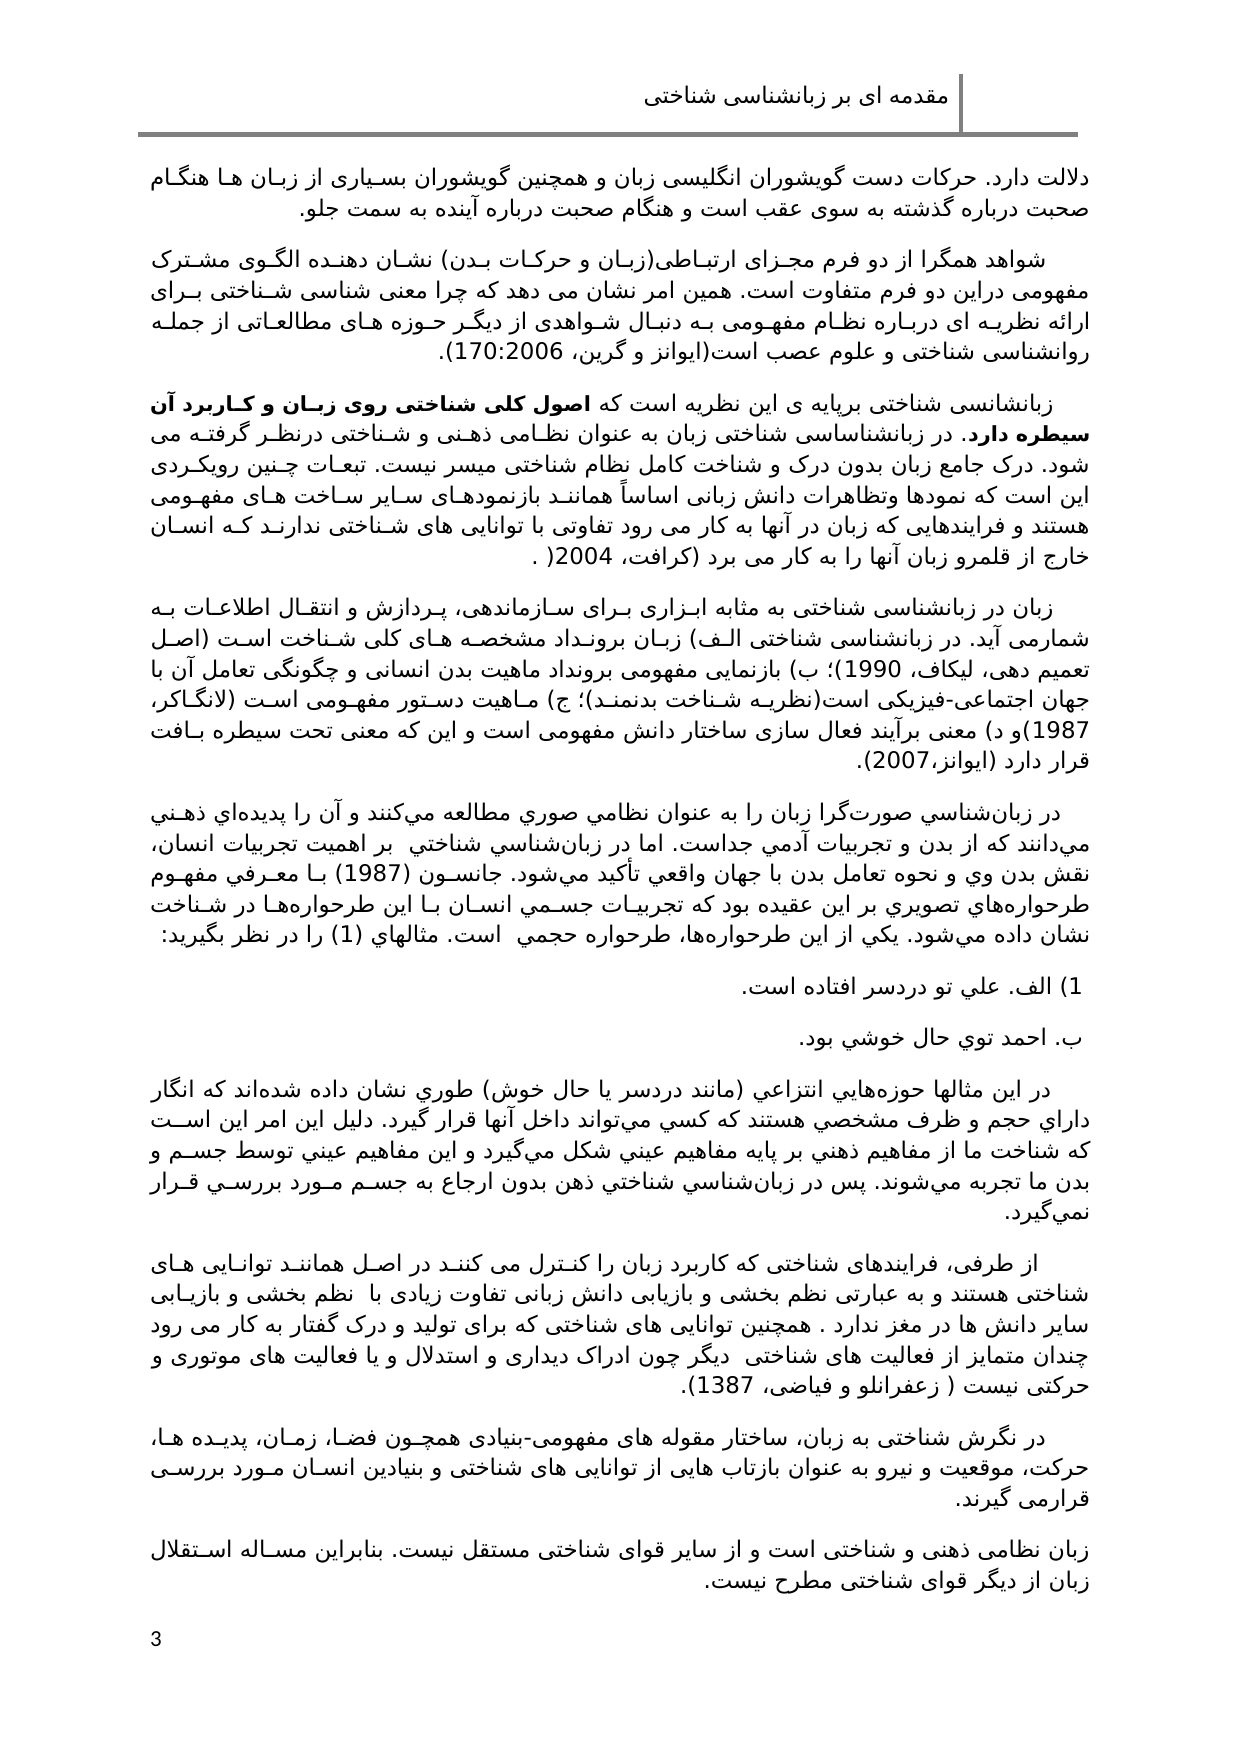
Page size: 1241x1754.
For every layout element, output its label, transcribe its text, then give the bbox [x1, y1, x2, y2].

text از طرفی، فرایندهای شناختی که کاربرد زبان را کنترل می کنند در اصل همانند توانایی های شناختی هستند و به عبارتی نظم بخشی و بازیابی دانش زبانی تفاوت زیادی با نظم بخشی و بازیابی سایر دانش ها در مغز ندارد . همچنین توانایی های شناختی که برای تولید و درک گفتار به کار می رود چندان متمایز از فعالیت های شناختی دیگر چون ادراک دیداری و استدلال و یا فعالیت های موتوری و حرکتی نیست ( زعفرانلو و فیاضی، 1387). [150, 1250, 1090, 1399]
text 1) الف‌. علي‌ تو دردسر افتاده‌ است‌. [150, 973, 1090, 1000]
text ب‌. احمد توي‌ حال‌ خوشي‌ بود. [150, 1024, 1090, 1051]
text زبان در زبانشناسی شناختی به مثابه ابزاری برای سازماندهی، پردازش و انتقال اطلاعات به شمارمی آید. در زبانشناسی شناختی الف) زبان برونداد مشخصه های کلی شناخت است (اصل تعمیم دهی، لیکاف، 1990)؛ ب) بازنمایی مفهومی برونداد ماهیت بدن انسانی و چگونگی تعامل آن با جهان اجتماعی-فیزیکی است(نظریه شناخت بدنمند)؛ ج) ماهیت دستور مفهومی است (لانگاکر،1987)و د) معنی برآیند فعال سازی ساختار دانش مفهومی است و این که معنی تحت سیطره بافت قرار دارد (ایوانز،2007). [150, 594, 1090, 774]
text شواهد همگرا از دو فرم مجزای ارتباطی(زبان و حرکات بدن) نشان دهنده الگوی مشترک مفهومی دراین دو فرم متفاوت است. همین امر نشان می دهد که چرا معنی شناسی شناختی برای ارائه نظریه ای درباره نظام مفهومی به دنبال شواهدی از دیگر حوزه های مطالعاتی از جمله روانشناسی شناختی و علوم عصب است(ایوانز و گرین، 170:2006). [150, 247, 1090, 365]
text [150, 164, 1090, 222]
text در زبان‌شناسي‌ صورت‌گرا زبان‌ را به‌ عنوان‌ نظامي‌ صوري‌ مطالعه‌ مي‌كنند و آن‌ را پديده‌اي‌ ذهني‌ مي‌دانند كه‌ از بدن‌ و تجربيات‌ آدمي‌ جداست‌. اما در زبان‌شناسي‌ شناختي‌ بر اهميت‌ تجربيات‌ انسان‌، نقش‌ بدن‌ وي‌ و نحوه‌ تعامل‌ بدن‌ با جهان‌ واقعي‌ تأكيد مي‌شود. جانسون‌ (1987) با معرفي‌ مفهوم‌ طرحواره‌هاي‌ تصويري‌ بر اين‌ عقيده‌ بود كه‌ تجربيات‌ جسمي‌ انسان‌ با اين‌ طرحواره‌ها در شناخت‌ نشان‌ داده‌ مي‌شود. يكي‌ از اين‌ طرحواره‌ها، طرحواره‌ حجمي‌ است‌. مثالهاي‌ (1) را در نظر بگيريد: [150, 799, 1090, 948]
text زبانشانسی شناختی برپایه ی این نظریه است که اصول کلی شناختی روی زبان و کاربرد آن سیطره دارد. در زبانشناساسی شناختی زبان به عنوان نظامی ذهنی و شناختی درنظر گرفته می شود. درک جامع زبان بدون درک و شناخت کامل نظام شناختی میسر نیست. تبعات چنین رویکردی این است که نمودها وتظاهرات دانش زبانی اساساً همانند بازنمودهای سایر ساخت های مفهومی هستند و فرایندهایی که زبان در آنها به کار می رود تفاوتی با توانایی های شناختی ندارند که انسان خارج از قلمرو زبان آنها را به کار می برد (کرافت، 2004( . [150, 390, 1090, 570]
text زبان نظامی ذهنی و شناختی است و از سایر قوای شناختی مستقل نیست. بنابراین مساله استقلال زبان از دیگر قوای شناختی مطرح نیست. [150, 1537, 1090, 1594]
text در اين‌ مثالها حوزه‌هايي‌ انتزاعي‌ (مانند دردسر يا حال‌ خوش‌) طوري‌ نشان‌ داده‌ شده‌اند كه‌ انگار داراي‌ حجم‌ و ظرف‌ مشخصي‌ هستند كه‌ كسي‌ مي‌تواند داخل‌ آنها قرار گيرد. دليل‌ اين‌ امر اين‌ است‌ كه‌ شناخت‌ ما از مفاهيم‌ ذهني‌ بر پايه‌ مفاهيم‌ عيني‌ شكل‌ مي‌گيرد و اين‌ مفاهيم‌ عيني‌ توسط‌ جسم‌ و بدن‌ ما تجربه‌ مي‌شوند. پس‌ در زبان‌شناسي‌ شناختي‌ ذهن‌ بدون‌ ارجاع‌ به‌ جسم‌ مورد بررسي‌ قرار نمي‌گيرد. [150, 1076, 1090, 1225]
text در نگرش شناختی به زبان، ساختار مقوله های مفهومی-بنیادی همچون فضا، زمان، پدیده ها، حرکت، موقعیت و نیرو به عنوان بازتاب هایی از توانایی های شناختی و بنیادین انسان مورد بررسی قرارمی گیرند. [150, 1424, 1090, 1512]
